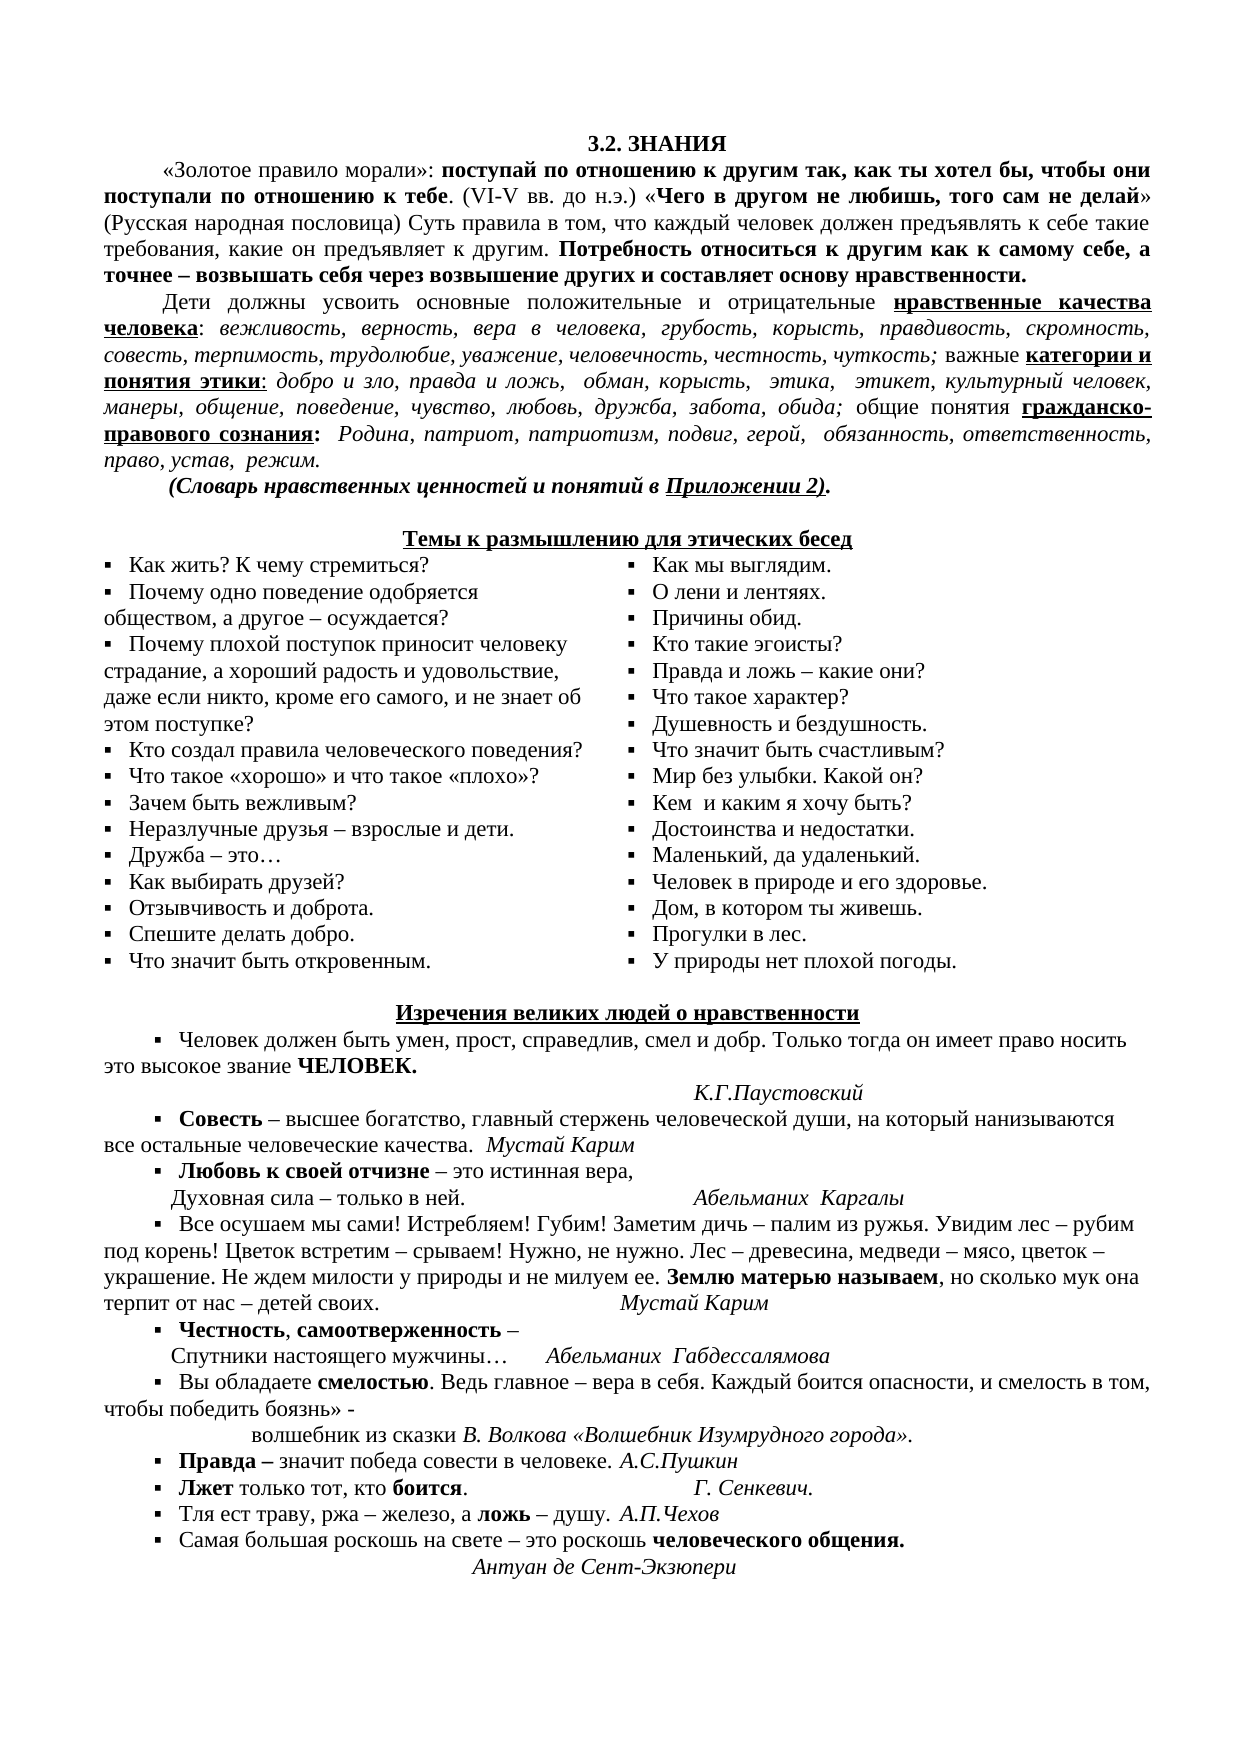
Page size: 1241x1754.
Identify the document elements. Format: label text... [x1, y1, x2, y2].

list Любовь к своей отчизне – это истинная вера, [103, 1158, 1152, 1184]
list Спешите делать добро. [103, 920, 590, 947]
list Тля ест траву, ржа – железо, а ложь – душу. А.П.Чехов [103, 1500, 1152, 1527]
list Все осушаем мы сами! Истребляем! Губим! Заметим дичь – палим из ружья. Увидим лес – рубим под корень! Цветок встретим – срываем! Нужно, не нужно. Лес – древесина, медведи – мясо, цветок – украшение. Не ждем милости у природы и не милуем ее. Землю матерью называем, но сколько мук она терпит от нас – детей своих. Мустай Карим [103, 1210, 1152, 1316]
list Душевность и бездушность. [627, 709, 1152, 736]
list О лени и лентяях. [627, 578, 1152, 604]
list Совесть – высшее богатство, главный стержень человеческой души, на который нанизываются все остальные человеческие качества. Мустай Карим [103, 1105, 1152, 1158]
list Что значит быть счастливым? [627, 736, 1152, 762]
list Мир без улыбки. Какой он? [627, 762, 1152, 789]
list Как мы выглядим. [627, 551, 1152, 578]
list Отзывчивость и доброта. [103, 894, 590, 920]
list Самая большая роскошь на свете – это роскошь человеческого общения. Антуан де Сент-Экзюпери [103, 1527, 1152, 1579]
text Изречения великих людей о нравственности [103, 999, 1152, 1026]
text волшебник из сказки В. Волкова «Волшебник Изумрудного города». [103, 1421, 1152, 1447]
list Лжет только тот, кто боится. Г. Сенкевич. [103, 1474, 1152, 1500]
list Кто такие эгоисты? [627, 631, 1152, 657]
text К.Г.Паустовский [103, 1078, 1152, 1105]
list Неразлучные друзья – взрослые и дети. [103, 815, 590, 841]
list Маленький, да удаленький. [627, 841, 1152, 868]
list Зачем быть вежливым? [103, 789, 590, 815]
list Правда – значит победа совести в человеке. А.С.Пушкин [103, 1447, 1152, 1474]
list Как выбирать друзей? [103, 868, 590, 894]
list Кто создал правила человеческого поведения? [103, 736, 590, 762]
list Правда и ложь – какие они? [627, 657, 1152, 683]
list Вы обладаете смелостью. Ведь главное – вера в себя. Каждый боится опасности, и смелость в том, чтобы победить боязнь» - [103, 1368, 1152, 1421]
list Почему одно поведение одобряется обществом, а другое – осуждается? [103, 578, 590, 631]
list Что такое «хорошо» и что такое «плохо»? [103, 762, 590, 789]
list Дом, в котором ты живешь. [627, 894, 1152, 920]
text Духовная сила – только в ней. Абельманих Каргалы [103, 1184, 1152, 1210]
text Дети должны усвоить основные положительные и отрицательные нравственные качества человека: вежливость, верность, вера в человека, грубость, корысть, правдивость, скромность, совесть, терпимость, трудолюбие, уважение, человечность, честность, чуткость; важные категории и понятия этики: добро и зло, правда и ложь, обман, корысть, этика, этикет, культурный человек, манеры, общение, поведение, чувство, любовь, дружба, забота, обида; общие понятия гражданско-правового сознания: Родина, патриот, патриотизм, подвиг, герой, обязанность, ответственность, право, устав, режим. [103, 288, 1152, 472]
list Что значит быть откровенным. [103, 947, 590, 973]
text (Словарь нравственных ценностей и понятий в Приложении 2). [103, 472, 1152, 499]
text Спутники настоящего мужчины… Абельманих Габдессалямова [103, 1342, 1152, 1368]
list Дружба – это… [103, 841, 590, 868]
text Темы к размышлению для этических бесед [103, 525, 1152, 551]
list У природы нет плохой погоды. [627, 947, 1152, 973]
list Как жить? К чему стремиться? [103, 551, 590, 578]
list Почему плохой поступок приносит человеку страдание, а хороший радость и удовольствие, даже если никто, кроме его самого, и не знает об этом поступке? [103, 631, 590, 736]
list Достоинства и недостатки. [627, 815, 1152, 841]
list Кем и каким я хочу быть? [627, 789, 1152, 815]
text 3.2. ЗНАНИЯ [103, 130, 1152, 156]
list Причины обид. [627, 604, 1152, 631]
list Честность, самоотверженность – [103, 1316, 1152, 1342]
list Что такое характер? [627, 683, 1152, 709]
list Человек в природе и его здоровье. [627, 868, 1152, 894]
text «Золотое правило морали»: поступай по отношению к другим так, как ты хотел бы, чтобы они поступали по отношению к тебе. (VI-V вв. до н.э.) «Чего в другом не любишь, того сам не делай» (Русская народная пословица) Суть правила в том, что каждый человек должен предъявлять к себе такие требования, какие он предъявляет к другим. Потребность относиться к другим как к самому себе, а точнее – возвышать себя через возвышение других и составляет основу нравственности. [103, 156, 1152, 288]
list Человек должен быть умен, прост, справедлив, смел и добр. Только тогда он имеет право носить это высокое звание ЧЕЛОВЕК. [103, 1026, 1152, 1078]
list Прогулки в лес. [627, 920, 1152, 947]
